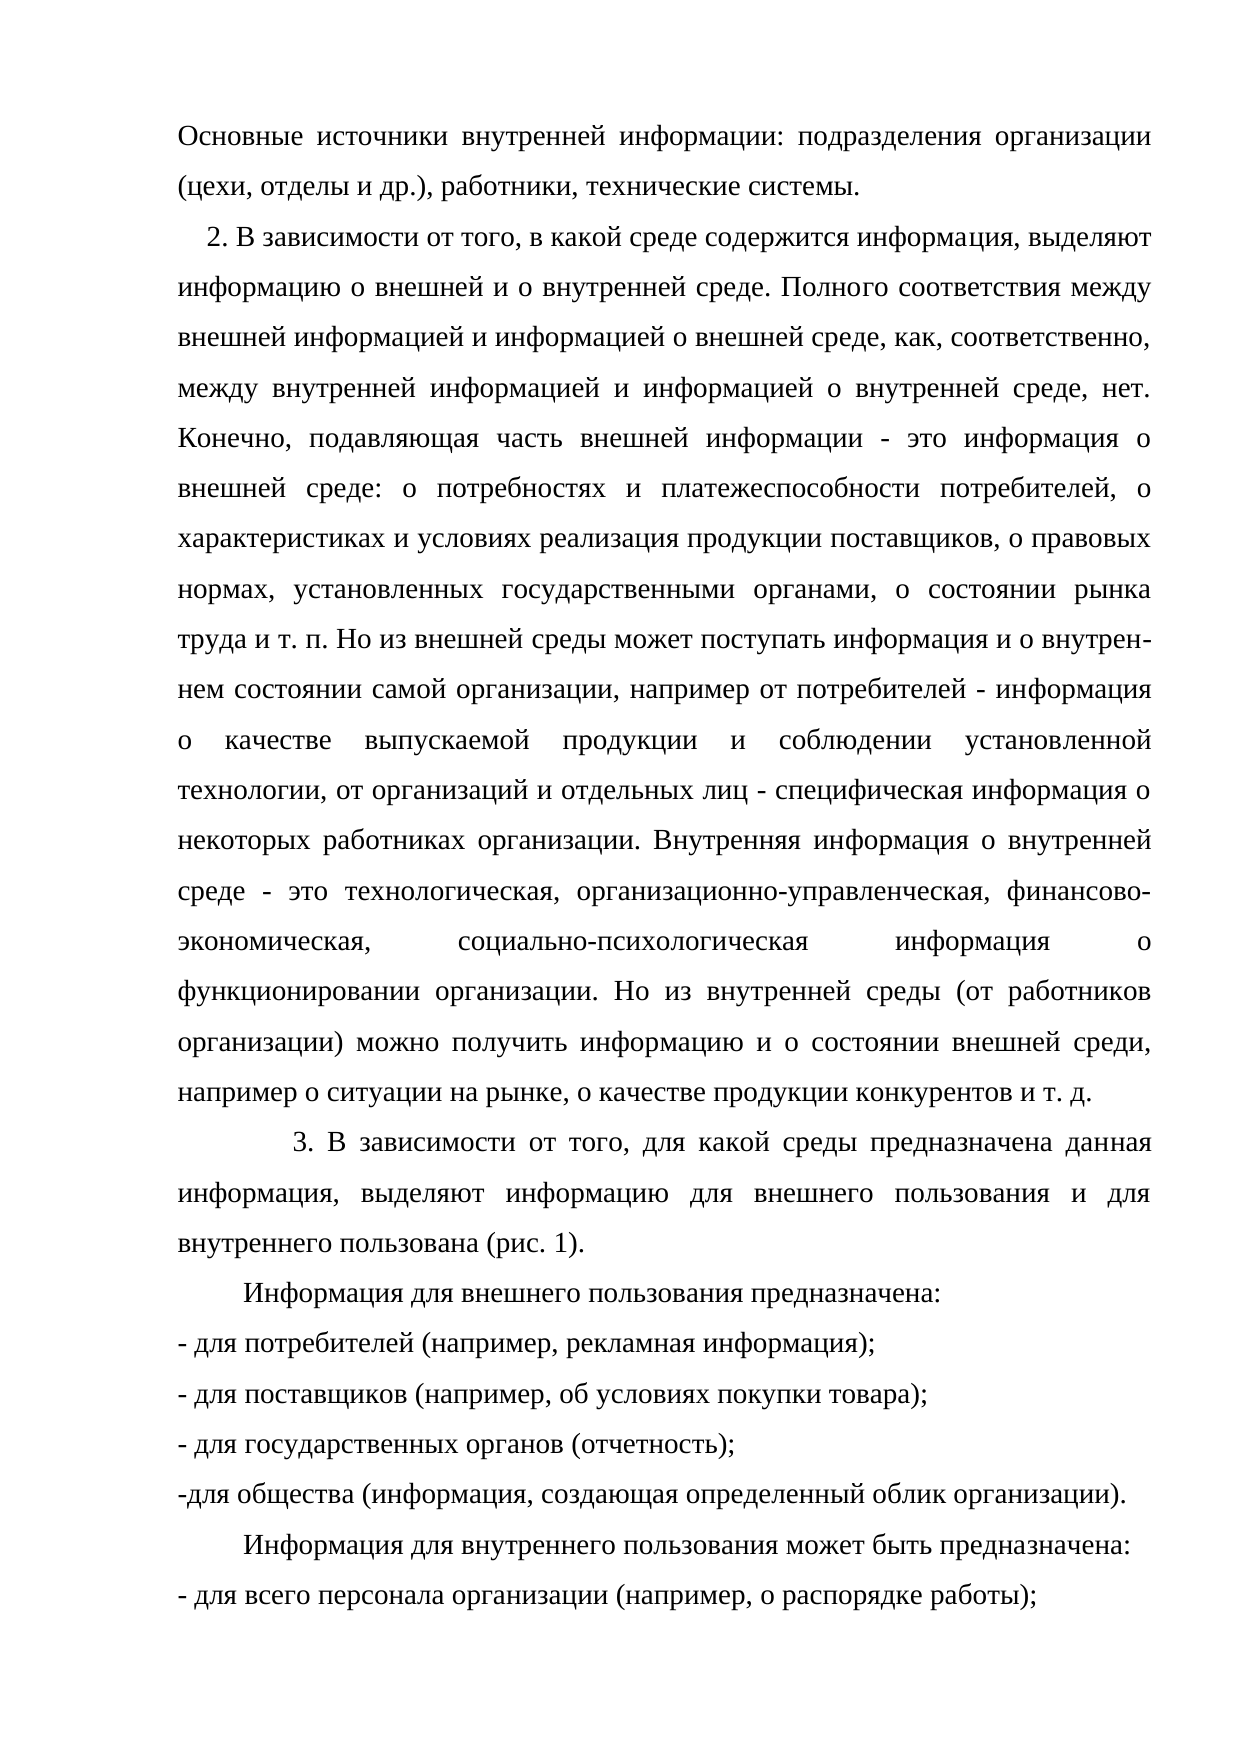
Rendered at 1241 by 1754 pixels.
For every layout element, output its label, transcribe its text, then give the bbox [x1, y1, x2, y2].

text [177, 118, 1152, 202]
text 3. В зависимости от того, для какой среды предназначена данная информация, выделяют информацию для внешнего пользования и для внутреннего пользована (рис. 1). [177, 1124, 1152, 1258]
text Информация для внешнего пользования предназначена: [177, 1275, 1152, 1309]
text - для поставщиков (например, об условиях покупки товара); [177, 1376, 1152, 1409]
text - для государственных органов (отчетность); [177, 1426, 1152, 1460]
text - для потребителей (например, рекламная информация); [177, 1326, 1152, 1359]
text 2. В зависимости от того, в какой среде содержится информация, выделяют информацию о внешней и о внутренней среде. Полного соответствия между внешней информацией и информацией о внешней среде, как, соответственно, между внутренней информацией и информацией о внутренней среде, нет. Конечно, подавляющая часть внешней информации - это информация о внешней среде: о потребностях и платежеспособности потребителей, о характеристиках и условиях реализация продукции поставщиков, о правовых нормах, установленных государственными органами, о состоянии рынка труда и т. п. Но из внешней среды может поступать информация и о внутреннем состоянии самой организации, например от потребителей - информация о качестве выпускаемой продукции и соблюдении установленной технологии, от организаций и отдельных лиц - специфическая информация о некоторых работниках организации. Внутренняя информация о внутренней среде - это технологическая, организационно-управленческая, финансово-экономическая, социально-психологическая информация о функционировании организации. Но из внутренней среды (от работников организации) можно получить информацию и о состоянии внешней среди, например о ситуации на рынке, о качестве продукции конкурентов и т. д. [177, 219, 1152, 1108]
text - для всего персонала организации (например, о распорядке работы); [177, 1577, 1152, 1611]
text -для общества (информация, создающая определенный облик организации). [177, 1477, 1152, 1510]
text Информация для внутреннего пользования может быть предназначена: [177, 1527, 1152, 1560]
